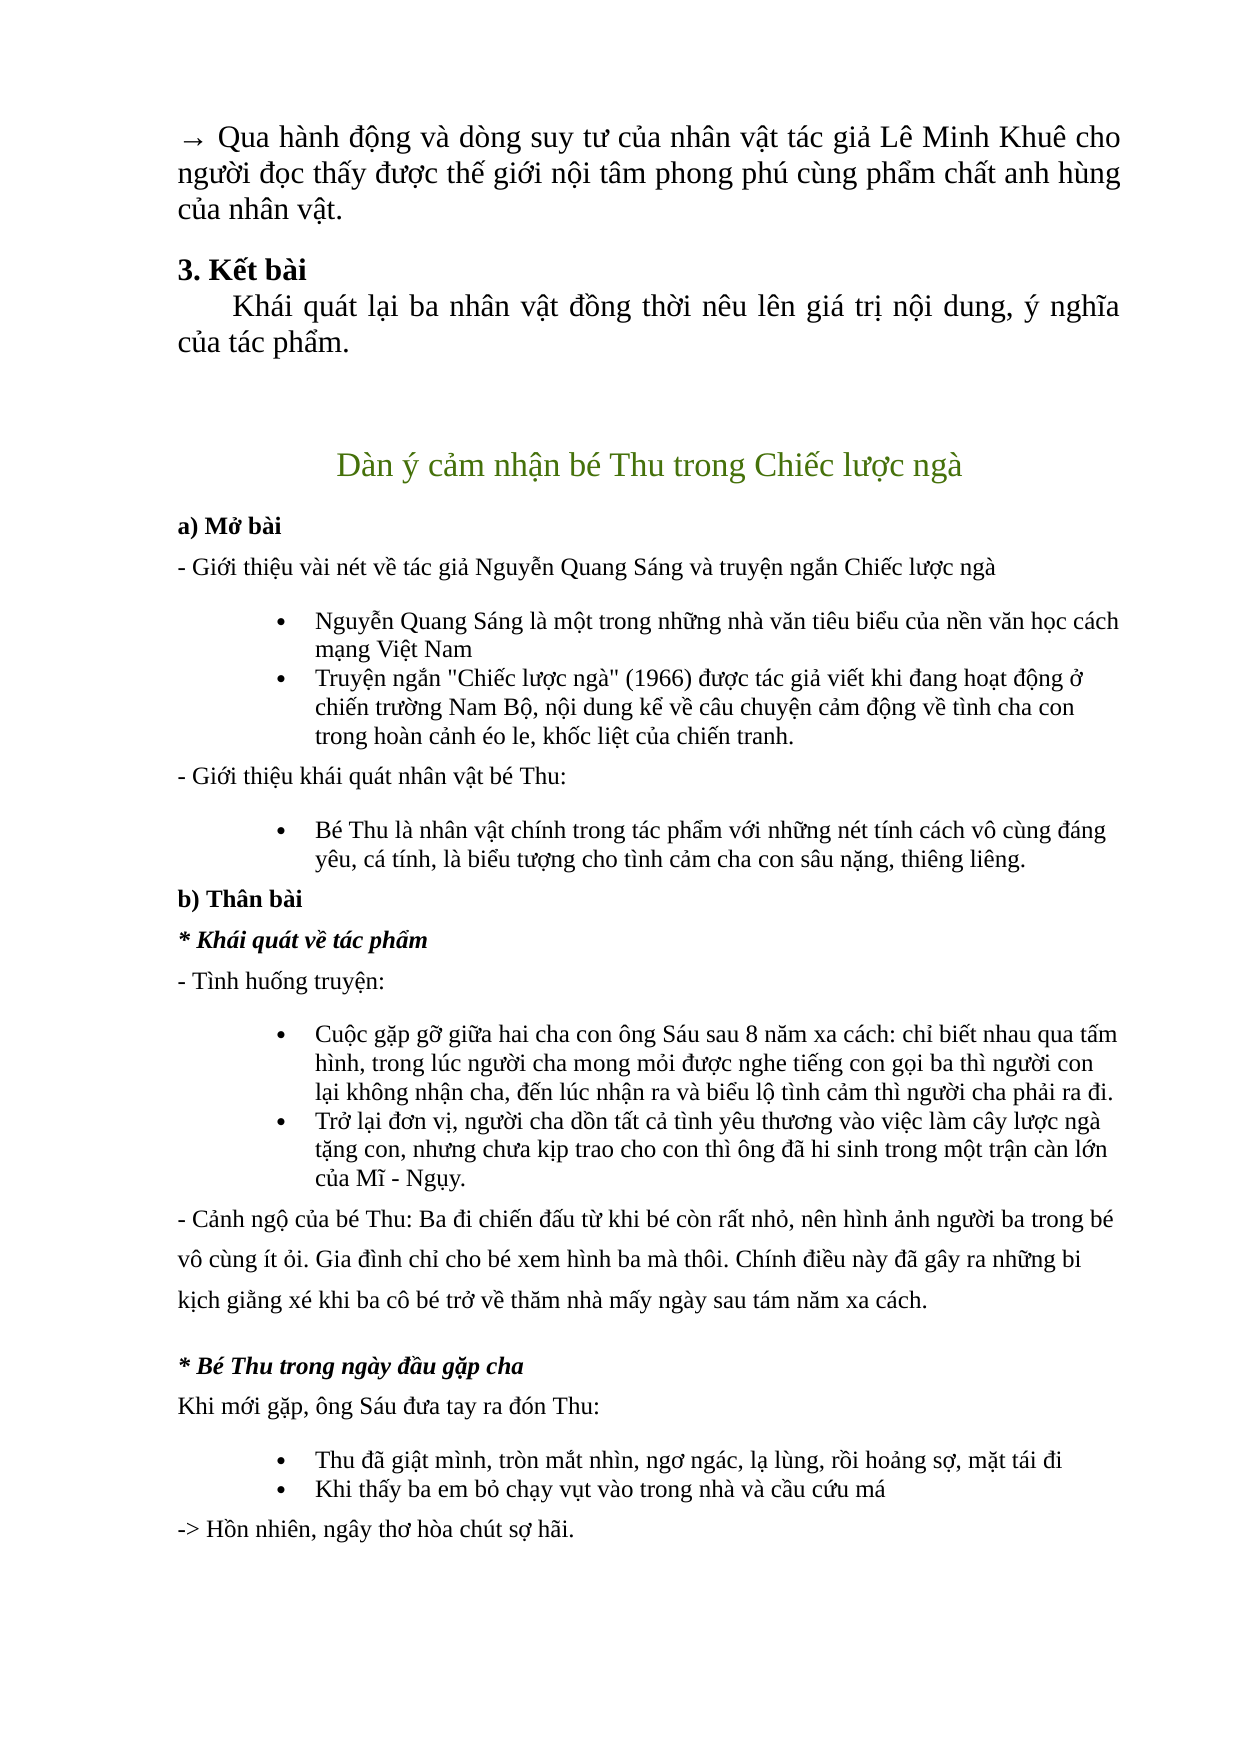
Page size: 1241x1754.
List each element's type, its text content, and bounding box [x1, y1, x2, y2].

text * Khái quát về tác phẩm [177, 913, 1122, 954]
list Trở lại đơn vị, người cha dồn tất cả tình yêu thương vào việc làm cây lược ngà tặng con, nhưng chưa kịp trao cho con thì ông đã hi sinh trong một trận càn lớn của Mĩ - Ngụy. [277, 1106, 1122, 1192]
text → Qua hành động và dòng suy tư của nhân vật tác giả Lê Minh Khuê cho người đọc thấy được thế giới nội tâm phong phú cùng phẩm chất anh hùng của nhân vật. [177, 118, 1122, 226]
text - Giới thiệu khái quát nhân vật bé Thu: [177, 749, 1122, 790]
text 3. Kết bài [177, 251, 1122, 287]
text b) Thân bài [177, 873, 1122, 913]
list Cuộc gặp gỡ giữa hai cha con ông Sáu sau 8 năm xa cách: chỉ biết nhau qua tấm hình, trong lúc người cha mong mỏi được nghe tiếng con gọi ba thì người con lại không nhận cha, đến lúc nhận ra và biểu lộ tình cảm thì người cha phải ra đi. [277, 1019, 1122, 1106]
list Thu đã giật mình, tròn mắt nhìn, ngơ ngác, lạ lùng, rồi hoảng sợ, mặt tái đi [277, 1445, 1122, 1474]
text Khi mới gặp, ông Sáu đưa tay ra đón Thu: [177, 1379, 1122, 1420]
text -> Hồn nhiên, ngây thơ hòa chút sợ hãi. [177, 1503, 1122, 1543]
list Nguyễn Quang Sáng là một trong những nhà văn tiêu biểu của nền văn học cách mạng Việt Nam [277, 606, 1122, 663]
text * Bé Thu trong ngày đầu gặp cha [177, 1339, 1122, 1379]
list Bé Thu là nhân vật chính trong tác phẩm với những nét tính cách vô cùng đáng yêu, cá tính, là biểu tượng cho tình cảm cha con sâu nặng, thiêng liêng. [277, 815, 1122, 873]
list Truyện ngắn "Chiếc lược ngà" (1966) được tác giả viết khi đang hoạt động ở chiến trường Nam Bộ, nội dung kể về câu chuyện cảm động về tình cha con trong hoàn cảnh éo le, khốc liệt của chiến tranh. [277, 663, 1122, 749]
text Khái quát lại ba nhân vật đồng thời nêu lên giá trị nội dung, ý nghĩa của tác phẩm. [177, 287, 1122, 359]
text a) Mở bài [177, 499, 1122, 540]
list Khi thấy ba em bỏ chạy vụt vào trong nhà và cầu cứu má [277, 1474, 1122, 1503]
text - Tình huống truyện: [177, 954, 1122, 994]
subtitle Dàn ý cảm nhận bé Thu trong Chiếc lược ngà [177, 434, 1122, 484]
text - Giới thiệu vài nét về tác giả Nguyễn Quang Sáng và truyện ngắn Chiếc lược ngà [177, 540, 1122, 581]
text - Cảnh ngộ của bé Thu: Ba đi chiến đấu từ khi bé còn rất nhỏ, nên hình ảnh người ba trong bé vô cùng ít ỏi. Gia đình chỉ cho bé xem hình ba mà thôi. Chính điều này đã gây ra những bi kịch giằng xé khi ba cô bé trở về thăm nhà mấy ngày sau tám năm xa cách. [177, 1192, 1122, 1314]
